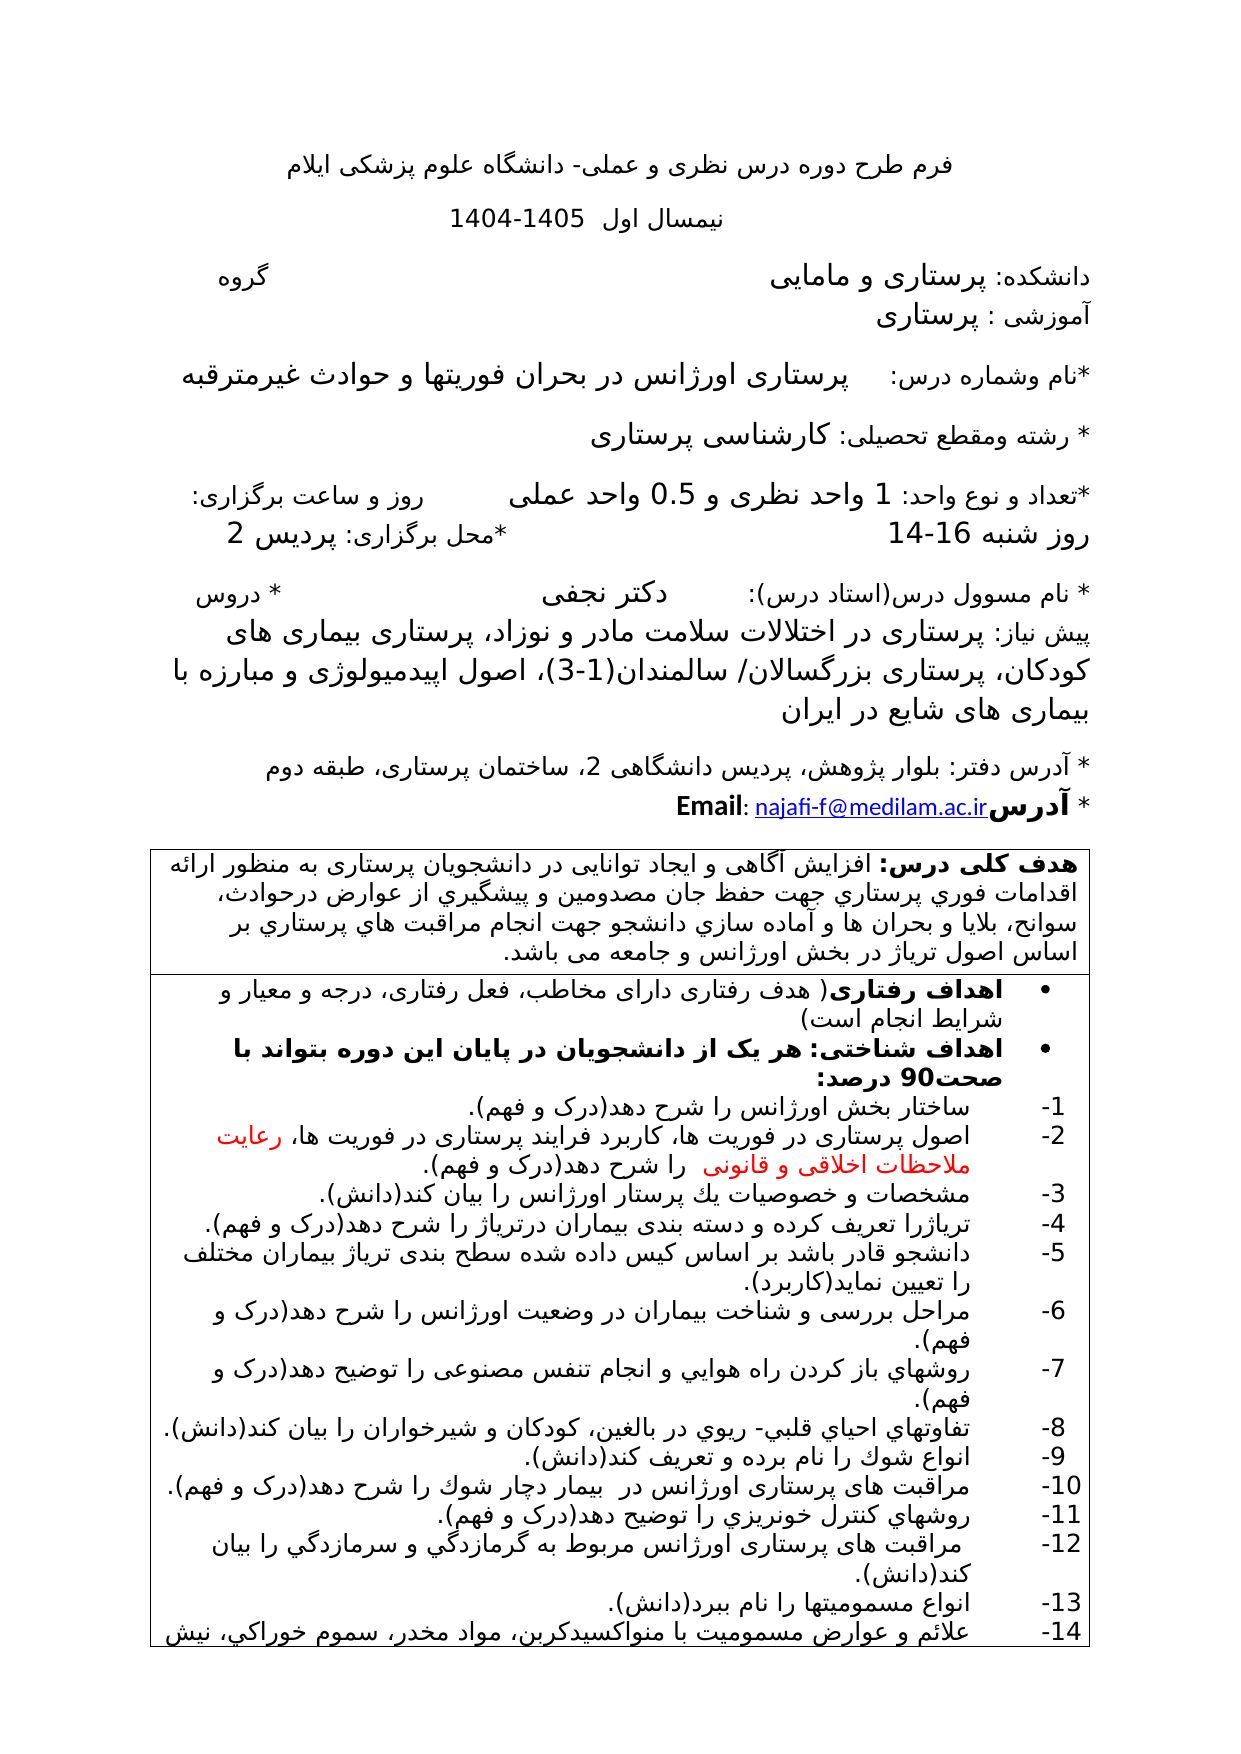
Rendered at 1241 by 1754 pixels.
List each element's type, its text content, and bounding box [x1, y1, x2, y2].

text فرم طرح دوره درس نظری و عملی- دانشگاه علوم پزشکی ایلام [150, 150, 1090, 179]
text * رشته ومقطع تحصیلی: کارشناسی پرستاری [150, 417, 1090, 451]
text * نام مسوول درس(استاد درس): دکتر نجفی * دروس پیش نیاز: پرستاری در اختلالات سلامت مادر و نوزاد، پرستاری بیماری های کودکان، پرستاری بزرگسالان/ سالمندان(1-3)، اصول اپیدمیولوژی و مبارزه با بیماری های شایع در ایران [150, 576, 1090, 727]
text نیمسال اول 1405-1404 [150, 204, 1090, 233]
text * آدرس دفتر: بلوار پژوهش، پردیس دانشگاهی 2، ساختمان پرستاری، طبقه دوم * آدرسEmail: najafi-f@medilam.ac.ir [150, 752, 1090, 822]
text *تعداد و نوع واحد: 1 واحد نظری و 0.5 واحد عملی روز و ساعت برگزاری: روز شنبه 16-14 *محل برگزاری: پردیس 2 [150, 477, 1090, 550]
text دانشکده: پرستاری و مامایی گروه آموزشی : پرستاری [150, 259, 1090, 332]
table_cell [151, 975, 1089, 1646]
text *نام وشماره درس: پرستاری اورژانس در بحران فوریتها و حوادث غیرمترقبه [150, 357, 1090, 391]
table_header هدف کلی درس: افزایش آگاهی و ایجاد توانایی در دانشجویان پرستاری به منظور ارائه اقدامات فوري پرستاري جهت حفظ جان مصدومین و پیشگیري از عوارض درحوادث، سوانح، بلایا و بحران ها و آماده سازي دانشجو جهت انجام مراقبت هاي پرستاري بر اساس اصول تریاژ در بخش اورژانس و جامعه می باشد. [151, 850, 1089, 974]
